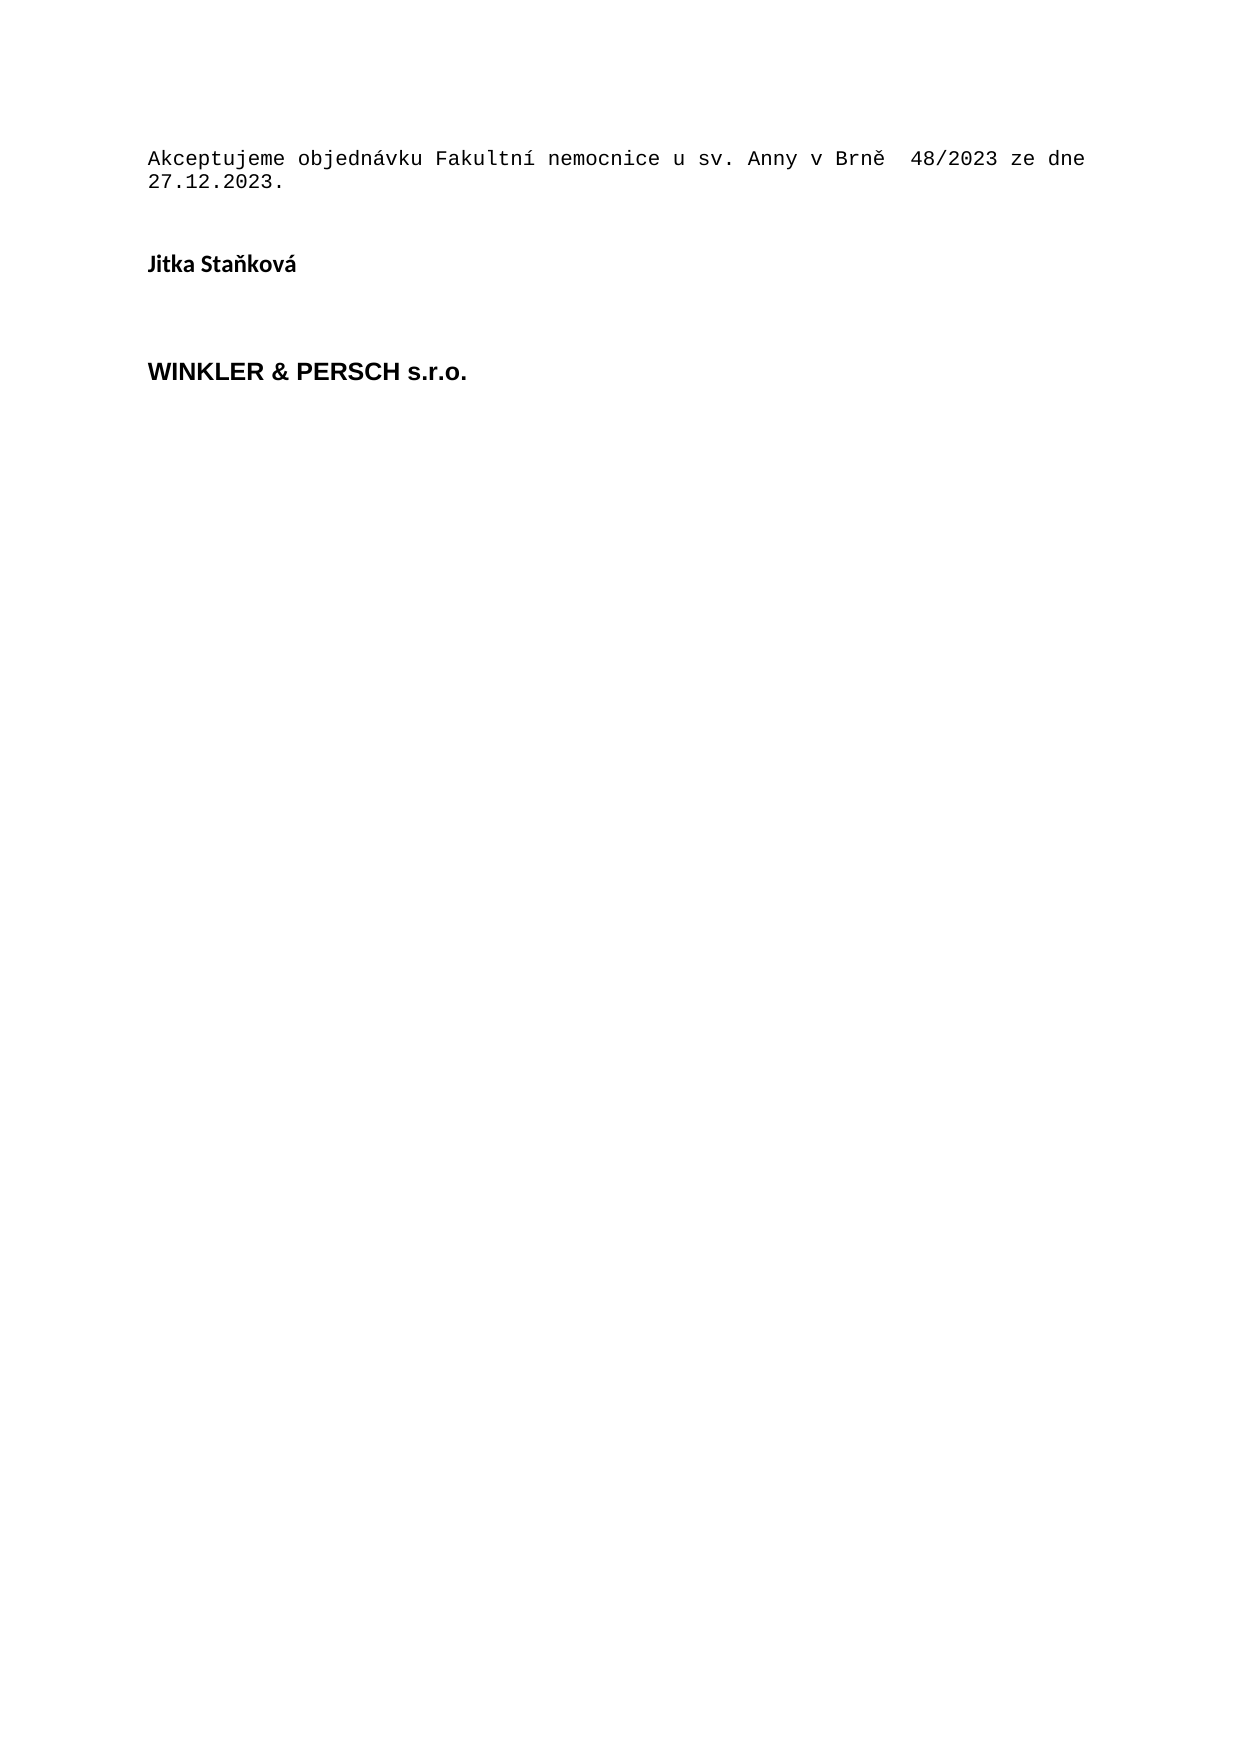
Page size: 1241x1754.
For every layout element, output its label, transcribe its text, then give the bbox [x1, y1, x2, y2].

text Jitka Staňková [148, 248, 1093, 278]
text WINKLER & PERSCH s.r.o. [148, 356, 1093, 385]
text Akceptujeme objednávku Fakultní nemocnice u sv. Anny v Brně 48/2023 ze dne 27.12.2023. [148, 148, 1093, 195]
